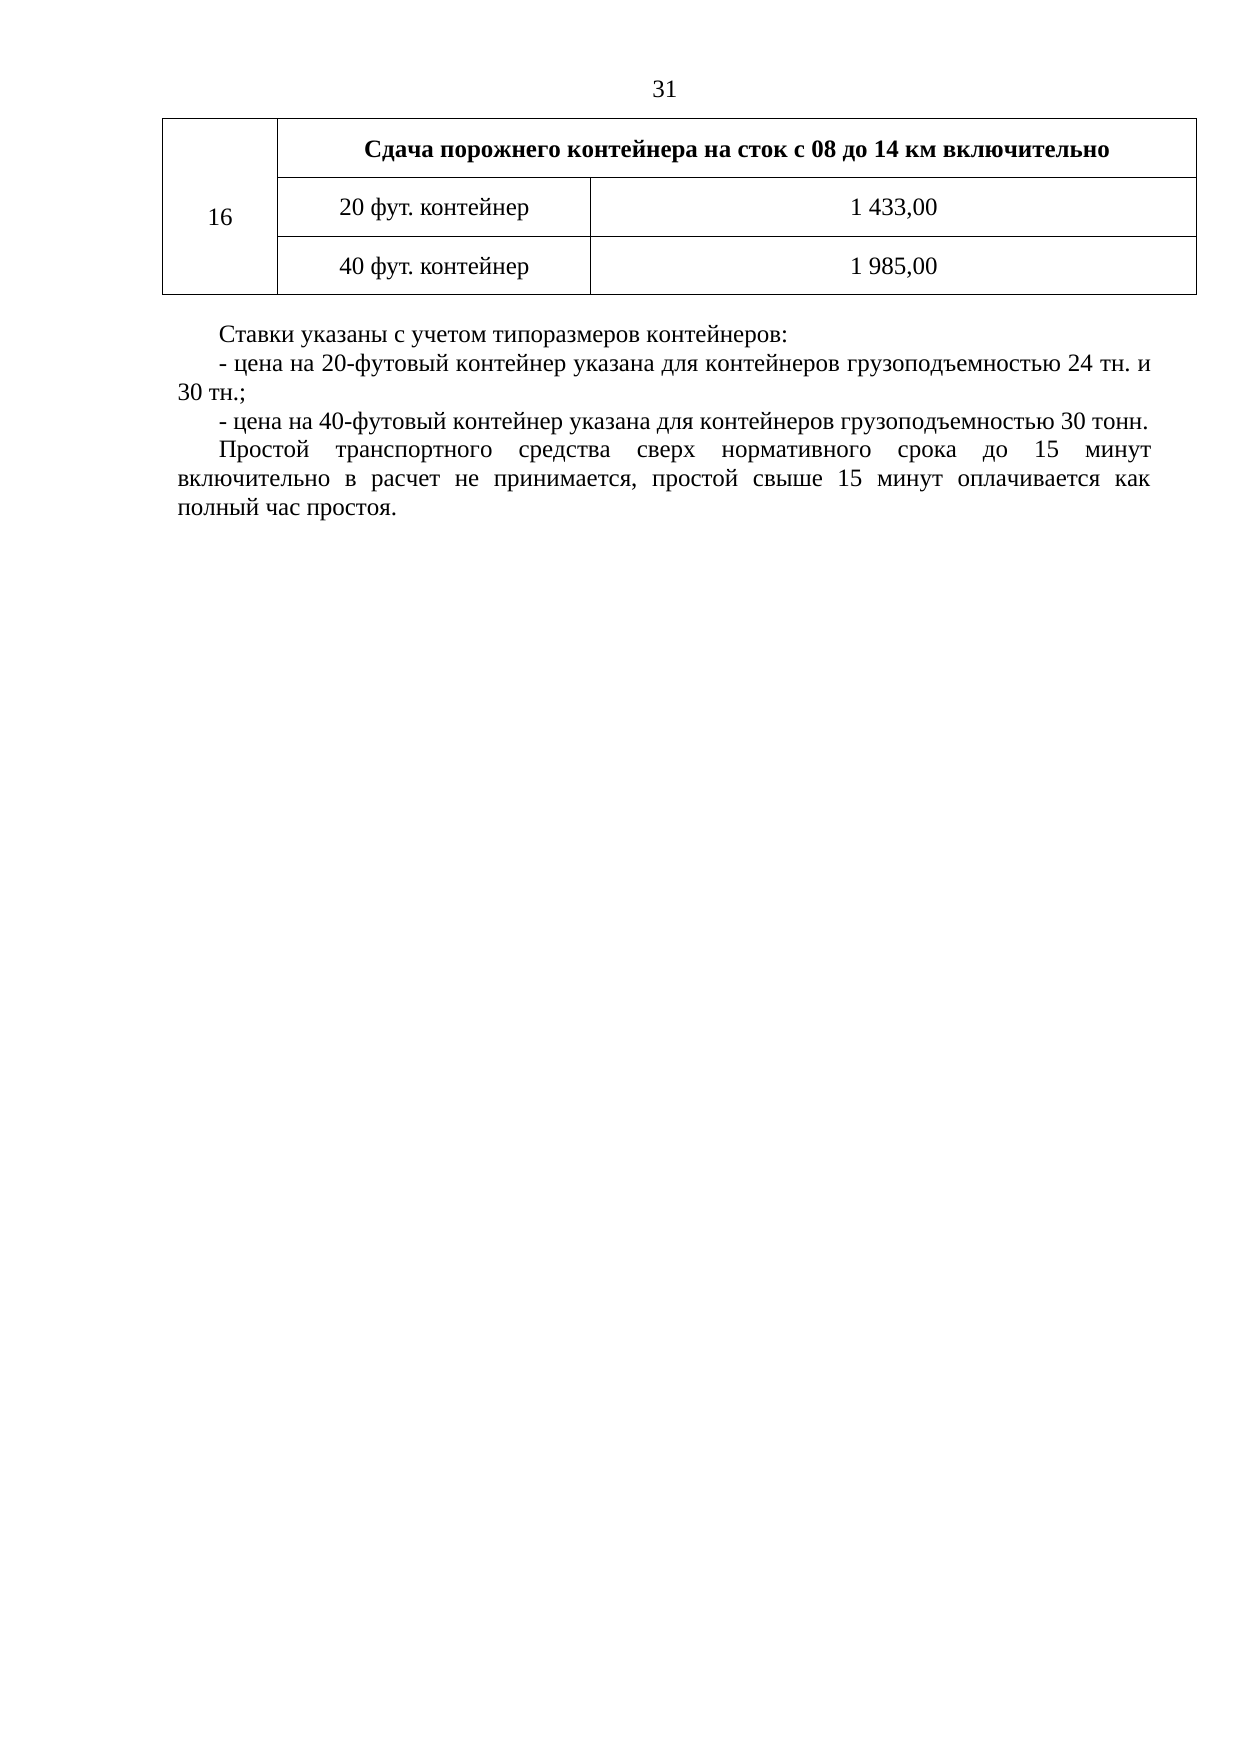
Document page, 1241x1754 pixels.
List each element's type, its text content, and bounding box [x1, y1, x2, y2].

table_cell 16 [163, 119, 277, 294]
table_cell Сдача порожнего контейнера на сток с 08 до 14 км включительно [278, 119, 1196, 177]
table_cell 20 фут. контейнер [278, 178, 590, 236]
table_cell 1 433,00 [591, 178, 1196, 236]
text Простой транспортного средства сверх нормативного срока до 15 минут включительно в расчет не принимается, простой свыше 15 минут оплачивается как полный час простоя. [177, 434, 1152, 521]
table_cell 1 985,00 [591, 237, 1196, 294]
text Ставки указаны с учетом типоразмеров контейнеров: [177, 319, 1152, 348]
text - цена на 40-футовый контейнер указана для контейнеров грузоподъемностью 30 тонн. [177, 406, 1152, 434]
table_cell 40 фут. контейнер [278, 237, 590, 294]
text - цена на 20-футовый контейнер указана для контейнеров грузоподъемностью 24 тн. и 30 тн.; [177, 348, 1152, 406]
